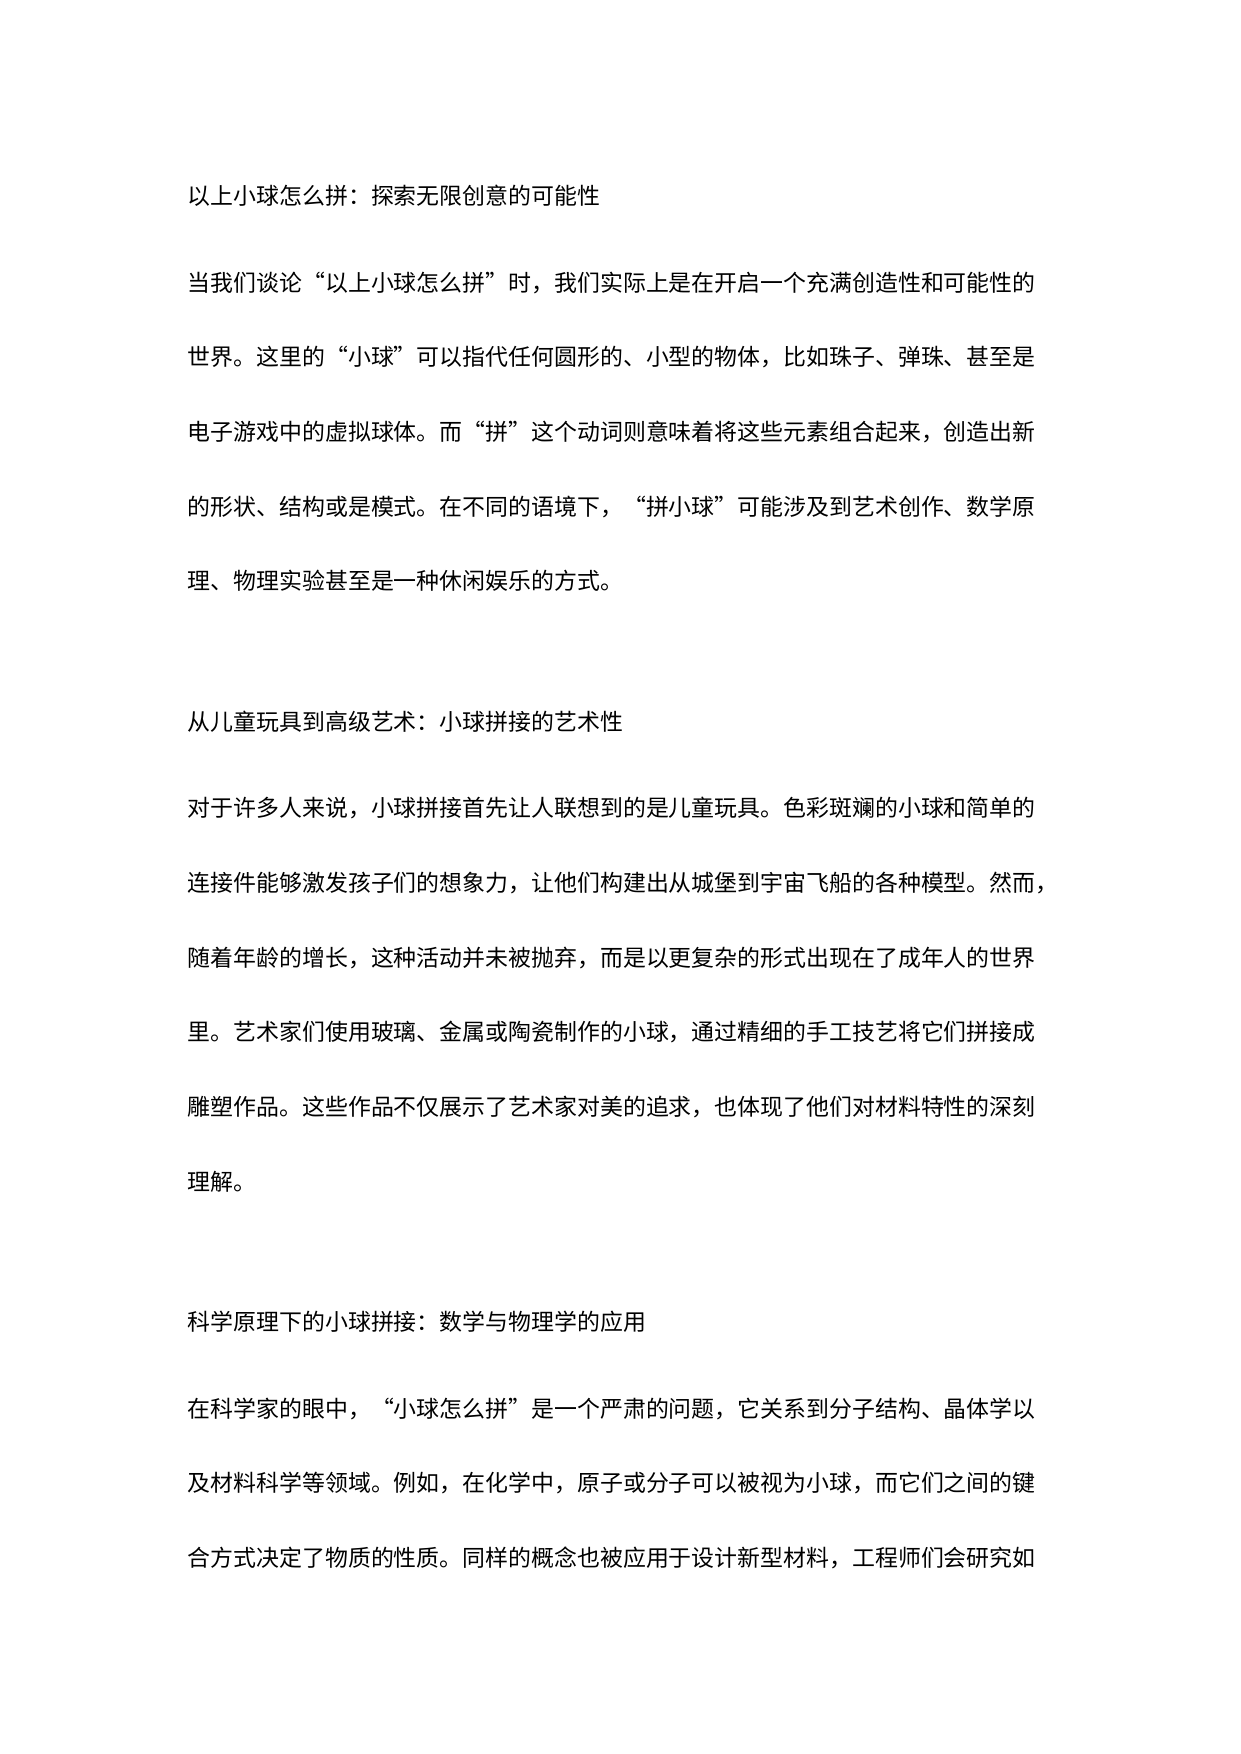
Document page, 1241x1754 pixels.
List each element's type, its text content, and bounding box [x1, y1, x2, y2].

text 科学原理下的小球拼接：数学与物理学的应用 [187, 1288, 1053, 1353]
text 从儿童玩具到高级艺术：小球拼接的艺术性 [187, 688, 1053, 753]
text 当我们谈论“以上小球怎么拼”时，我们实际上是在开启一个充满创造性和可能性的世界。这里的“小球”可以指代任何圆形的、小型的物体，比如珠子、弹珠、甚至是电子游戏中的虚拟球体。而“拼”这个动词则意味着将这些元素组合起来，创造出新的形状、结构或是模式。在不同的语境下，“拼小球”可能涉及到艺术创作、数学原理、物理实验甚至是一种休闲娱乐的方式。 [187, 248, 1053, 612]
text 以上小球怎么拼：探索无限创意的可能性 [187, 162, 1053, 227]
text 对于许多人来说，小球拼接首先让人联想到的是儿童玩具。色彩斑斓的小球和简单的连接件能够激发孩子们的想象力，让他们构建出从城堡到宇宙飞船的各种模型。然而，随着年龄的增长，这种活动并未被抛弃，而是以更复杂的形式出现在了成年人的世界里。艺术家们使用玻璃、金属或陶瓷制作的小球，通过精细的手工技艺将它们拼接成雕塑作品。这些作品不仅展示了艺术家对美的追求，也体现了他们对材料特性的深刻理解。 [187, 774, 1053, 1213]
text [187, 1375, 1053, 1589]
